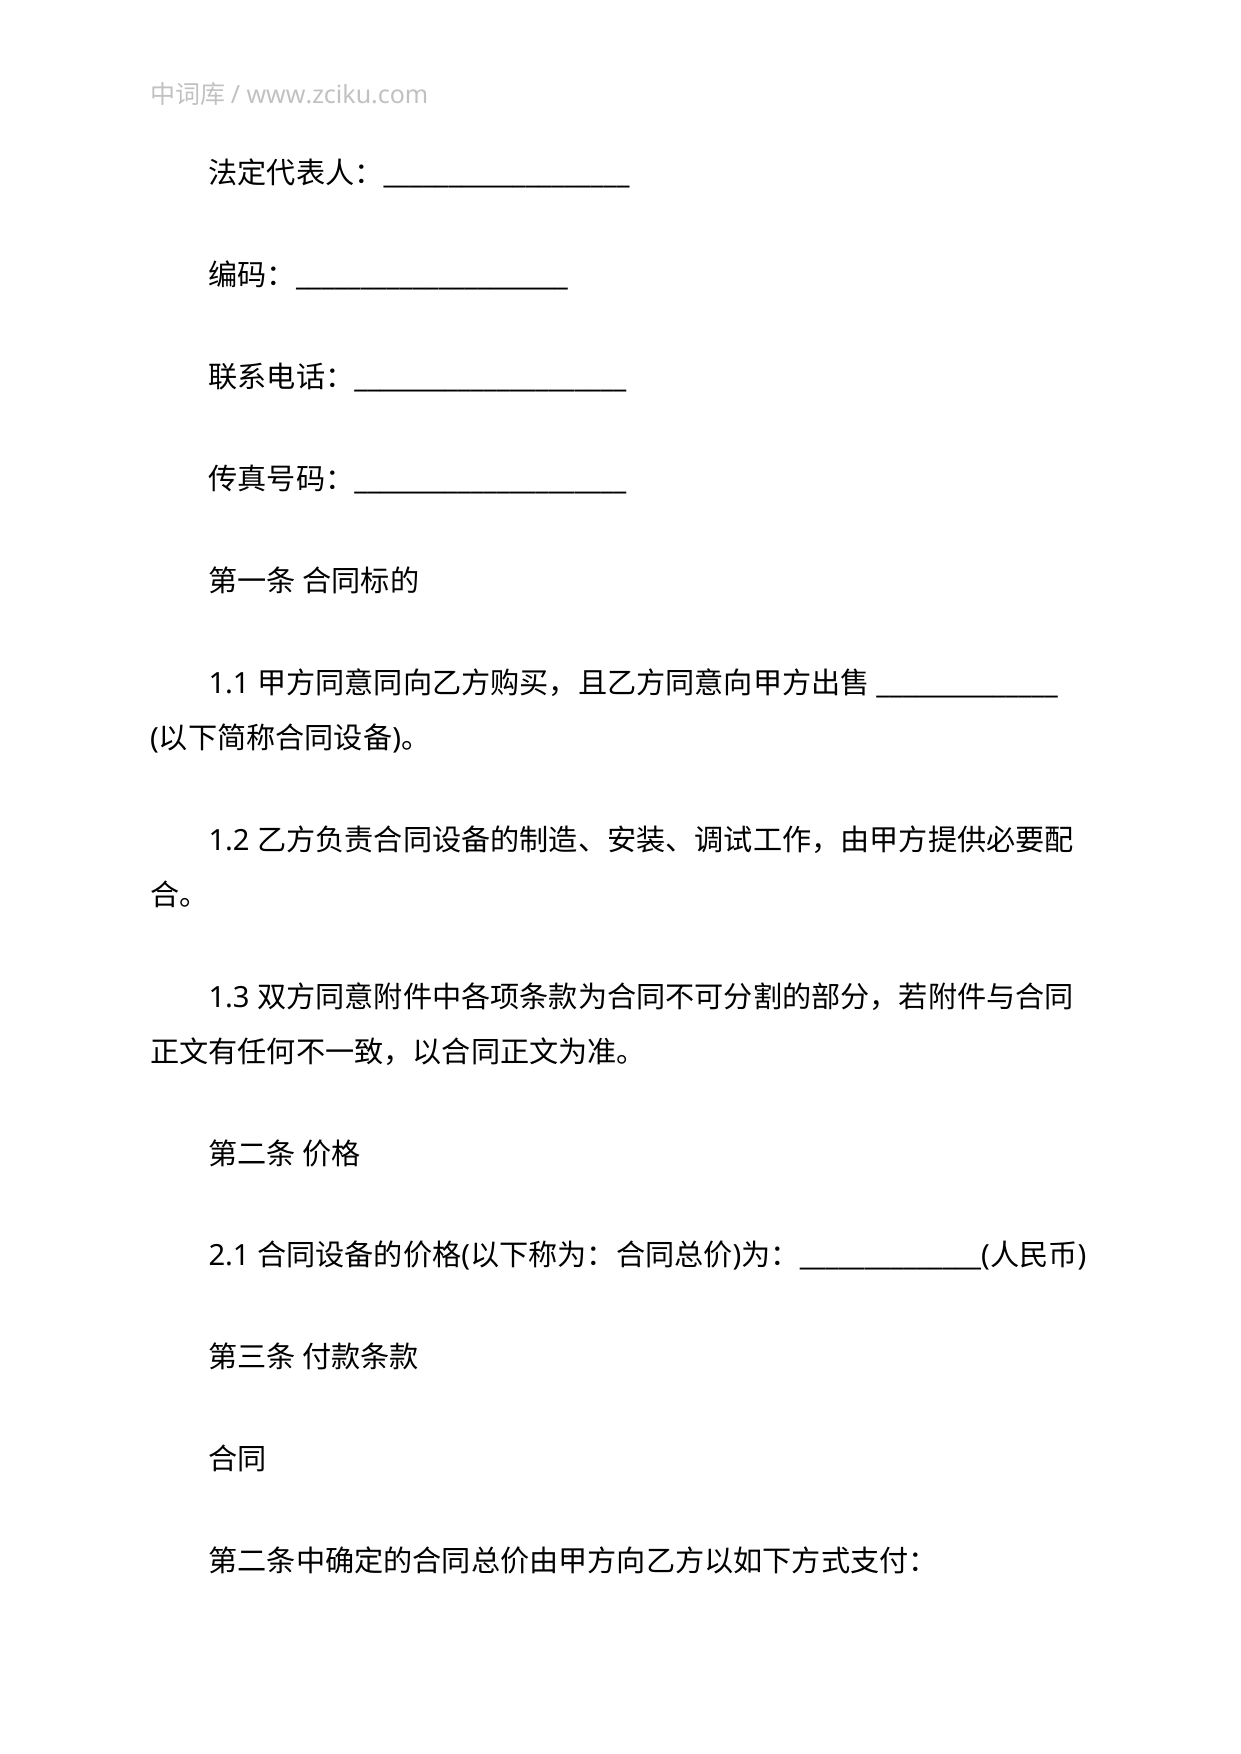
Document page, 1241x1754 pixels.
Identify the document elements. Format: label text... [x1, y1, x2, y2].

text 第一条 合同标的 [150, 558, 1090, 600]
text 第三条 付款条款 [150, 1334, 1090, 1376]
text 联系电话：_____________________ [150, 354, 1090, 396]
text 合同 [150, 1436, 1090, 1478]
text 第二条 价格 [150, 1130, 1090, 1172]
text 1.3 双方同意附件中各项条款为合同不可分割的部分，若附件与合同正文有任何不一致，以合同正文为准。 [150, 973, 1090, 1071]
text 第二条中确定的合同总价由甲方向乙方以如下方式支付： [150, 1537, 1090, 1580]
text 编码：_____________________ [150, 252, 1090, 294]
text 法定代表人：___________________ [150, 150, 1090, 192]
text 1.2 乙方负责合同设备的制造、安装、调试工作，由甲方提供必要配合。 [150, 817, 1090, 914]
text 1.1 甲方同意同向乙方购买，且乙方同意向甲方出售 ______________(以下简称合同设备)。 [150, 660, 1090, 757]
text 传真号码：_____________________ [150, 456, 1090, 498]
text 2.1 合同设备的价格(以下称为：合同总价)为：______________(人民币) [150, 1232, 1090, 1274]
